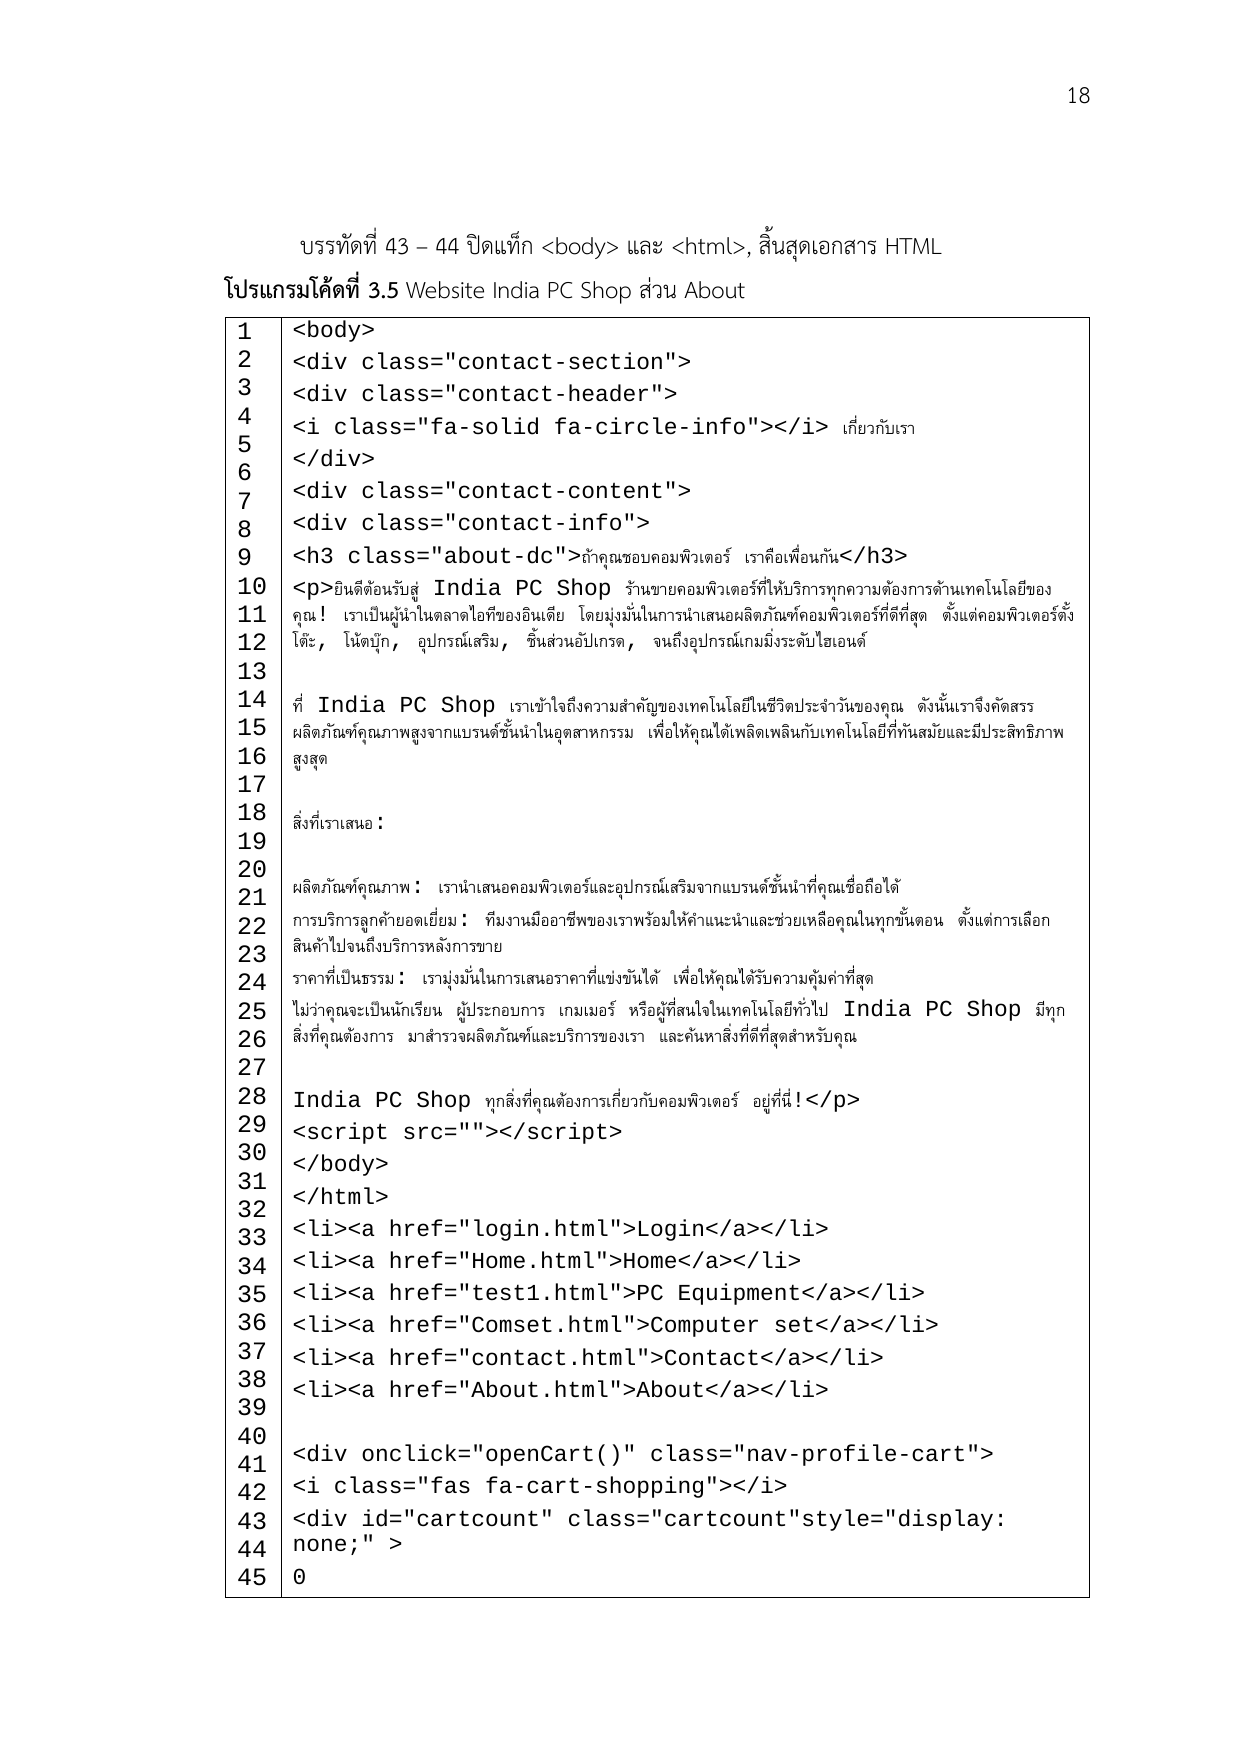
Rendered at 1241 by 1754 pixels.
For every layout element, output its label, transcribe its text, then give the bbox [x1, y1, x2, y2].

text โปรแกรมโค้ดที่ 3.5 Website India PC Shop ส่วน About [225, 269, 1090, 314]
table_header 1 2 3 4 5 6 7 8 9 10 11 12 13 14 15 16 17 18 19 20 21 22 23 24 25 26 27 28 29 30 31 32 33 34 35 36 37 38 39 40 41 42 43 44 45 46 [226, 318, 281, 1597]
text บรรทัดที่ 43 – 44 ปิดแท็ก <body> และ <html>, สิ้นสุดเอกสาร HTML [225, 225, 1090, 269]
